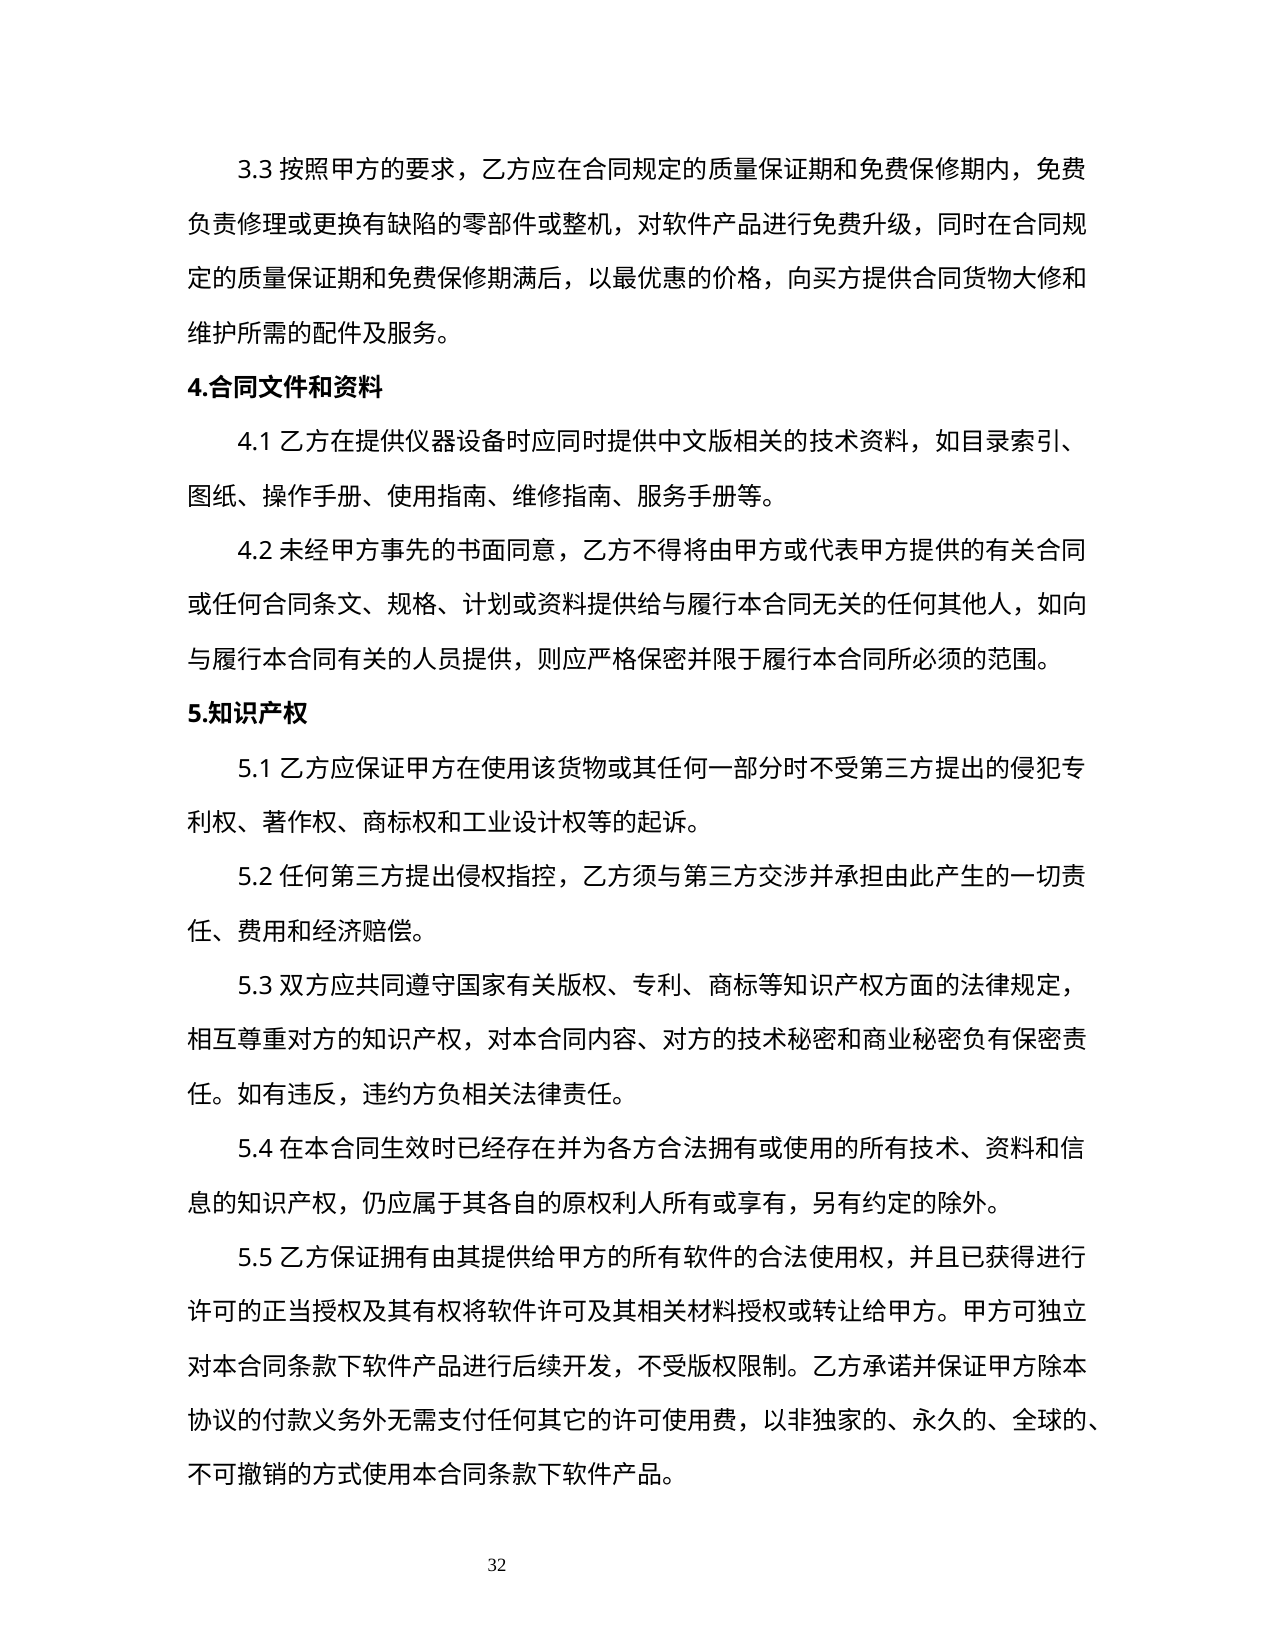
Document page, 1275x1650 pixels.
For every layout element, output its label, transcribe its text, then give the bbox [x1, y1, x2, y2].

text 3.3 按照甲方的要求，乙方应在合同规定的质量保证期和免费保修期内，免费负责修理或更换有缺陷的零部件或整机，对软件产品进行免费升级，同时在合同规定的质量保证期和免费保修期满后，以最优惠的价格，向买方提供合同货物大修和维护所需的配件及服务。 [187, 150, 1088, 349]
text 5.5 乙方保证拥有由其提供给甲方的所有软件的合法使用权，并且已获得进行许可的正当授权及其有权将软件许可及其相关材料授权或转让给甲方。甲方可独立对本合同条款下软件产品进行后续开发，不受版权限制。乙方承诺并保证甲方除本协议的付款义务外无需支付任何其它的许可使用费，以非独家的、永久的、全球的、不可撤销的方式使用本合同条款下软件产品。 [187, 1237, 1088, 1491]
text 5.3 双方应共同遵守国家有关版权、专利、商标等知识产权方面的法律规定，相互尊重对方的知识产权，对本合同内容、对方的技术秘密和商业秘密负有保密责任。如有违反，违约方负相关法律责任。 [187, 966, 1088, 1111]
text 5.4 在本合同生效时已经存在并为各方合法拥有或使用的所有技术、资料和信息的知识产权，仍应属于其各自的原权利人所有或享有，另有约定的除外。 [187, 1129, 1088, 1219]
text 5.知识产权 [187, 694, 1088, 730]
text 4.1 乙方在提供仪器设备时应同时提供中文版相关的技术资料，如目录索引、图纸、操作手册、使用指南、维修指南、服务手册等。 [187, 422, 1088, 512]
text 5.1 乙方应保证甲方在使用该货物或其任何一部分时不受第三方提出的侵犯专利权、著作权、商标权和工业设计权等的起诉。 [187, 748, 1088, 839]
text 4.2 未经甲方事先的书面同意，乙方不得将由甲方或代表甲方提供的有关合同或任何合同条文、规格、计划或资料提供给与履行本合同无关的任何其他人，如向与履行本合同有关的人员提供，则应严格保密并限于履行本合同所必须的范围。 [187, 531, 1088, 676]
text 5.2 任何第三方提出侵权指控，乙方须与第三方交涉并承担由此产生的一切责任、费用和经济赔偿。 [187, 857, 1088, 947]
text 4.合同文件和资料 [187, 367, 1088, 404]
